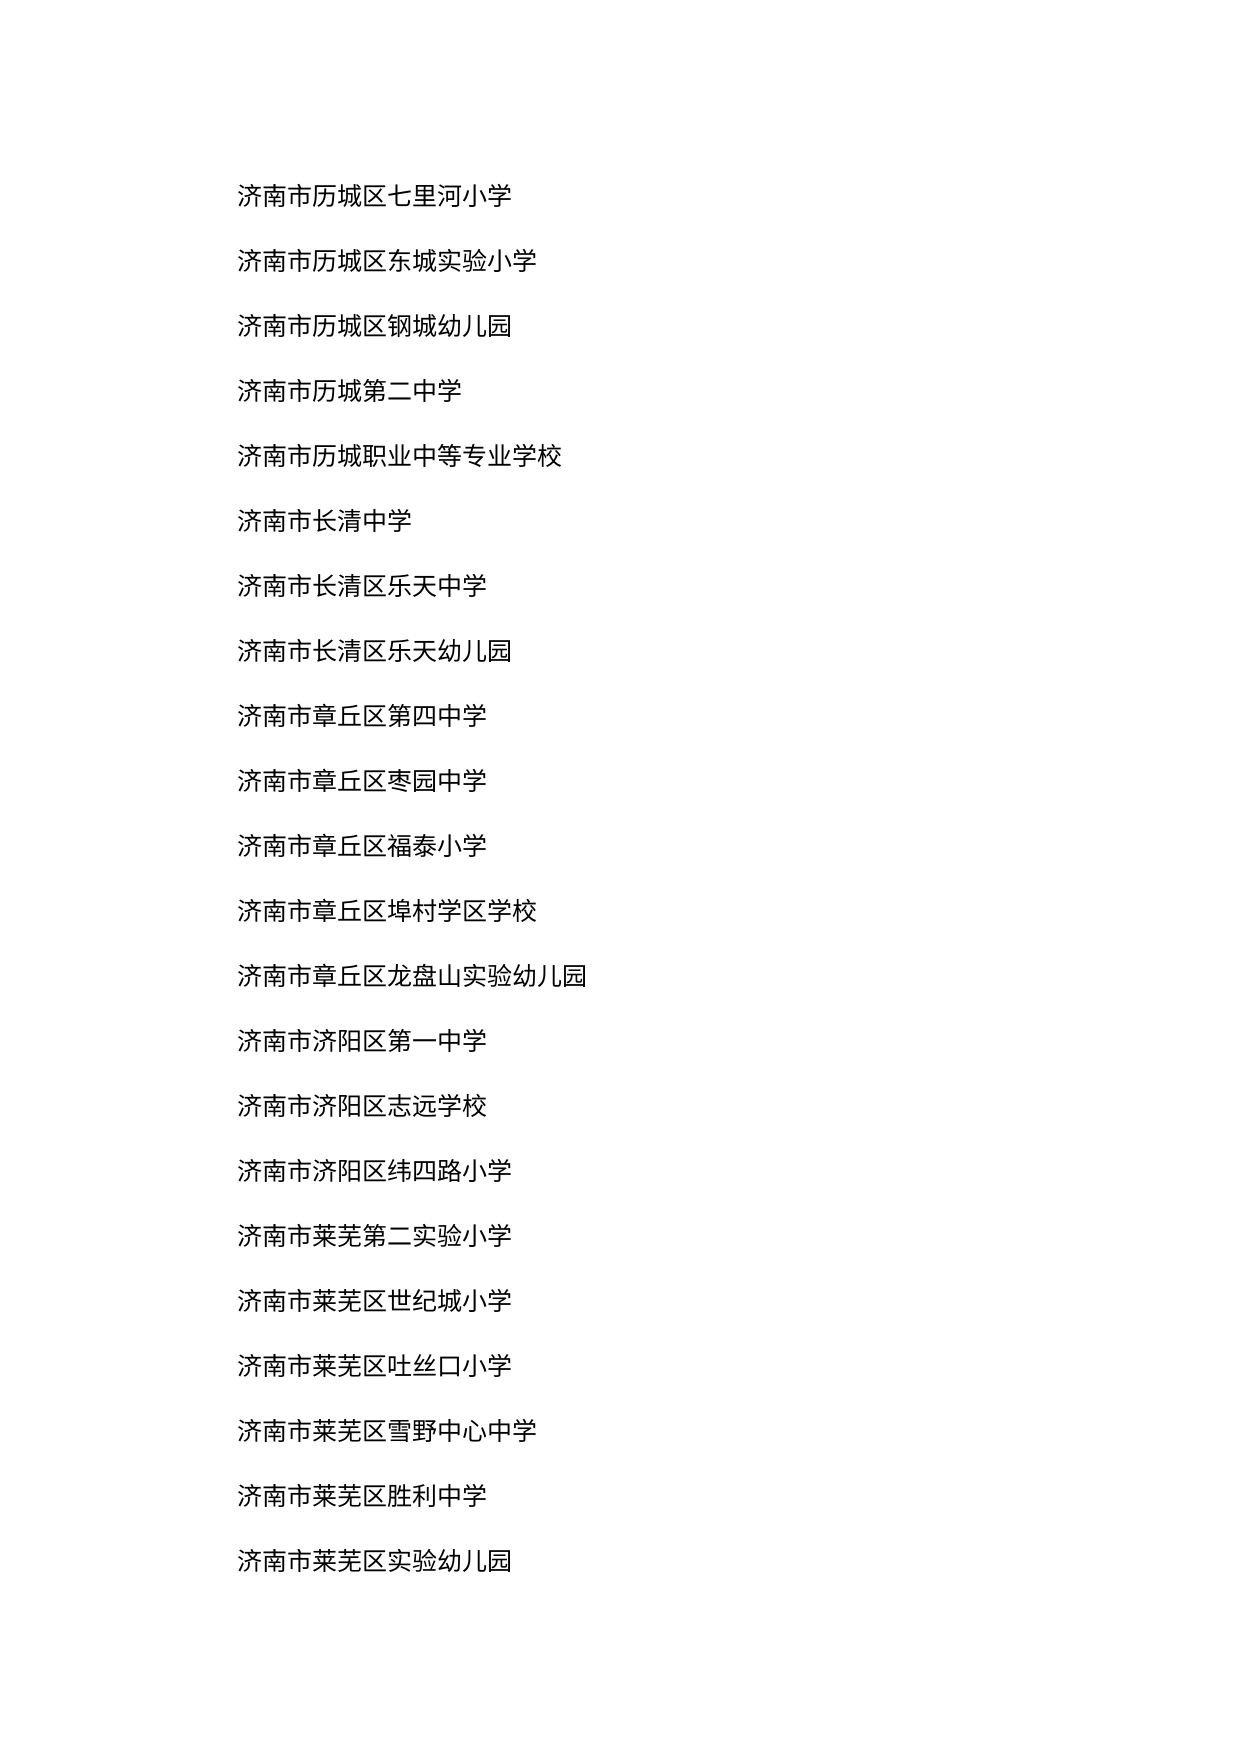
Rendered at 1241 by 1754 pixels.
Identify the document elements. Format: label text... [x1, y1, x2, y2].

text 济南市济阳区第一中学 [187, 1007, 1053, 1072]
text 济南市莱芜第二实验小学 [187, 1202, 1053, 1267]
text 济南市济阳区纬四路小学 [187, 1137, 1053, 1202]
text 济南市章丘区埠村学区学校 [187, 877, 1053, 942]
text 济南市长清区乐天中学 [187, 552, 1053, 617]
text 济南市章丘区龙盘山实验幼儿园 [187, 942, 1053, 1007]
text 济南市章丘区第四中学 [187, 682, 1053, 747]
text 济南市莱芜区吐丝口小学 [187, 1332, 1053, 1397]
text 济南市莱芜区雪野中心中学 [187, 1397, 1053, 1462]
text 济南市历城第二中学 [187, 357, 1053, 422]
text 济南市章丘区枣园中学 [187, 747, 1053, 812]
text 济南市章丘区福泰小学 [187, 812, 1053, 877]
text 济南市历城区东城实验小学 [187, 227, 1053, 292]
text 济南市长清区乐天幼儿园 [187, 617, 1053, 682]
text 济南市济阳区志远学校 [187, 1072, 1053, 1137]
text 济南市莱芜区世纪城小学 [187, 1267, 1053, 1332]
text 济南市莱芜区胜利中学 [187, 1462, 1053, 1527]
text 济南市历城职业中等专业学校 [187, 422, 1053, 487]
text 济南市长清中学 [187, 487, 1053, 552]
text 济南市莱芜区实验幼儿园 [187, 1527, 1053, 1592]
text 济南市历城区七里河小学 [187, 162, 1053, 227]
text 济南市历城区钢城幼儿园 [187, 292, 1053, 357]
